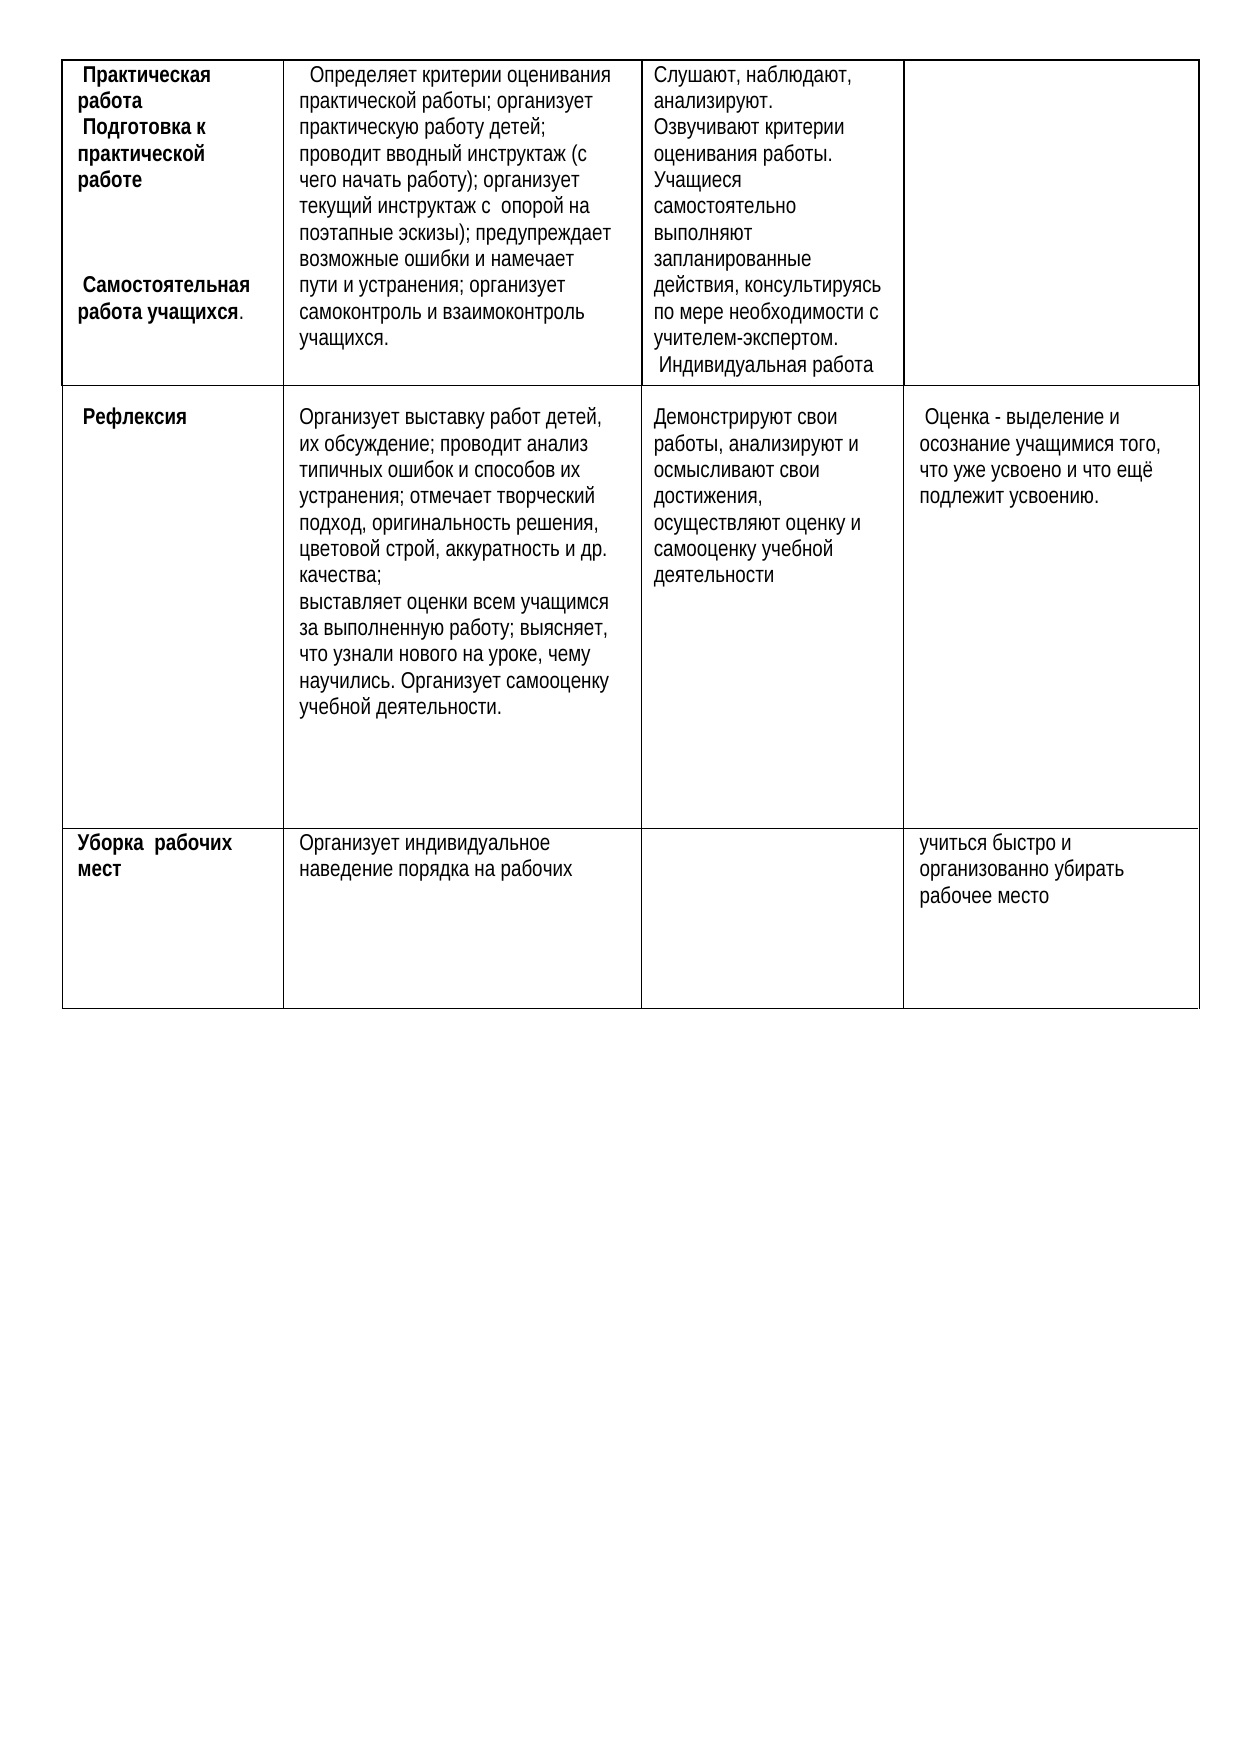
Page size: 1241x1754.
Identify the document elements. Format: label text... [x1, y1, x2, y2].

table_cell Уборка рабочих мест [63, 829, 283, 889]
table_cell Организует индивидуальное наведение порядка на рабочих местах, [284, 829, 641, 889]
table_cell [284, 889, 641, 1008]
table_cell [642, 829, 903, 889]
table_cell Демонстрируют свои работы, анализируют и осмысливают свои достижения, осуществляют оценку и самооценку учебной деятельности [642, 403, 903, 828]
table_cell [905, 61, 1198, 385]
table_cell [642, 386, 903, 403]
table_cell Слушают, наблюдают, анализируют. Озвучивают критерии оценивания работы. Учащиеся самостоятельно выполняют запланированные действия, консультируясь по мере необходимости с учителем-экспертом. Индивидуальная работа [643, 61, 903, 385]
table_cell [904, 386, 1199, 403]
table_cell [642, 889, 903, 1008]
table_cell Рефлексия [63, 403, 283, 828]
table_cell [284, 386, 641, 403]
table_cell Оценка - выделение и осознание учащимися того, что уже усвоено и что ещё подлежит усвоению. [904, 403, 1199, 828]
table_cell [63, 386, 283, 403]
table_cell [63, 889, 283, 1008]
table_cell Определяет критерии оценивания практической работы; организует практическую работу детей; проводит вводный инструктаж (с чего начать работу); организует текущий инструктаж с опорой на поэтапные эскизы); предупреждает возможные ошибки и намечает пути и устранения; организует самоконтроль и взаимоконтроль учащихся. [284, 61, 641, 385]
table_cell Организует выставку работ детей, их обсуждение; проводит анализ типичных ошибок и способов их устранения; отмечает творческий подход, оригинальность решения, цветовой строй, аккуратность и др. качества; выставляет оценки всем учащимся за выполненную работу; выясняет, что узнали нового на уроке, чему научились. Организует самооценку учебной деятельности. [284, 403, 641, 828]
table_cell Практическая работа Подготовка к практической работе Самостоятельная работа учащихся. [63, 61, 283, 385]
table_cell учиться быстро и организованно убирать рабочее место [904, 828, 1199, 1008]
